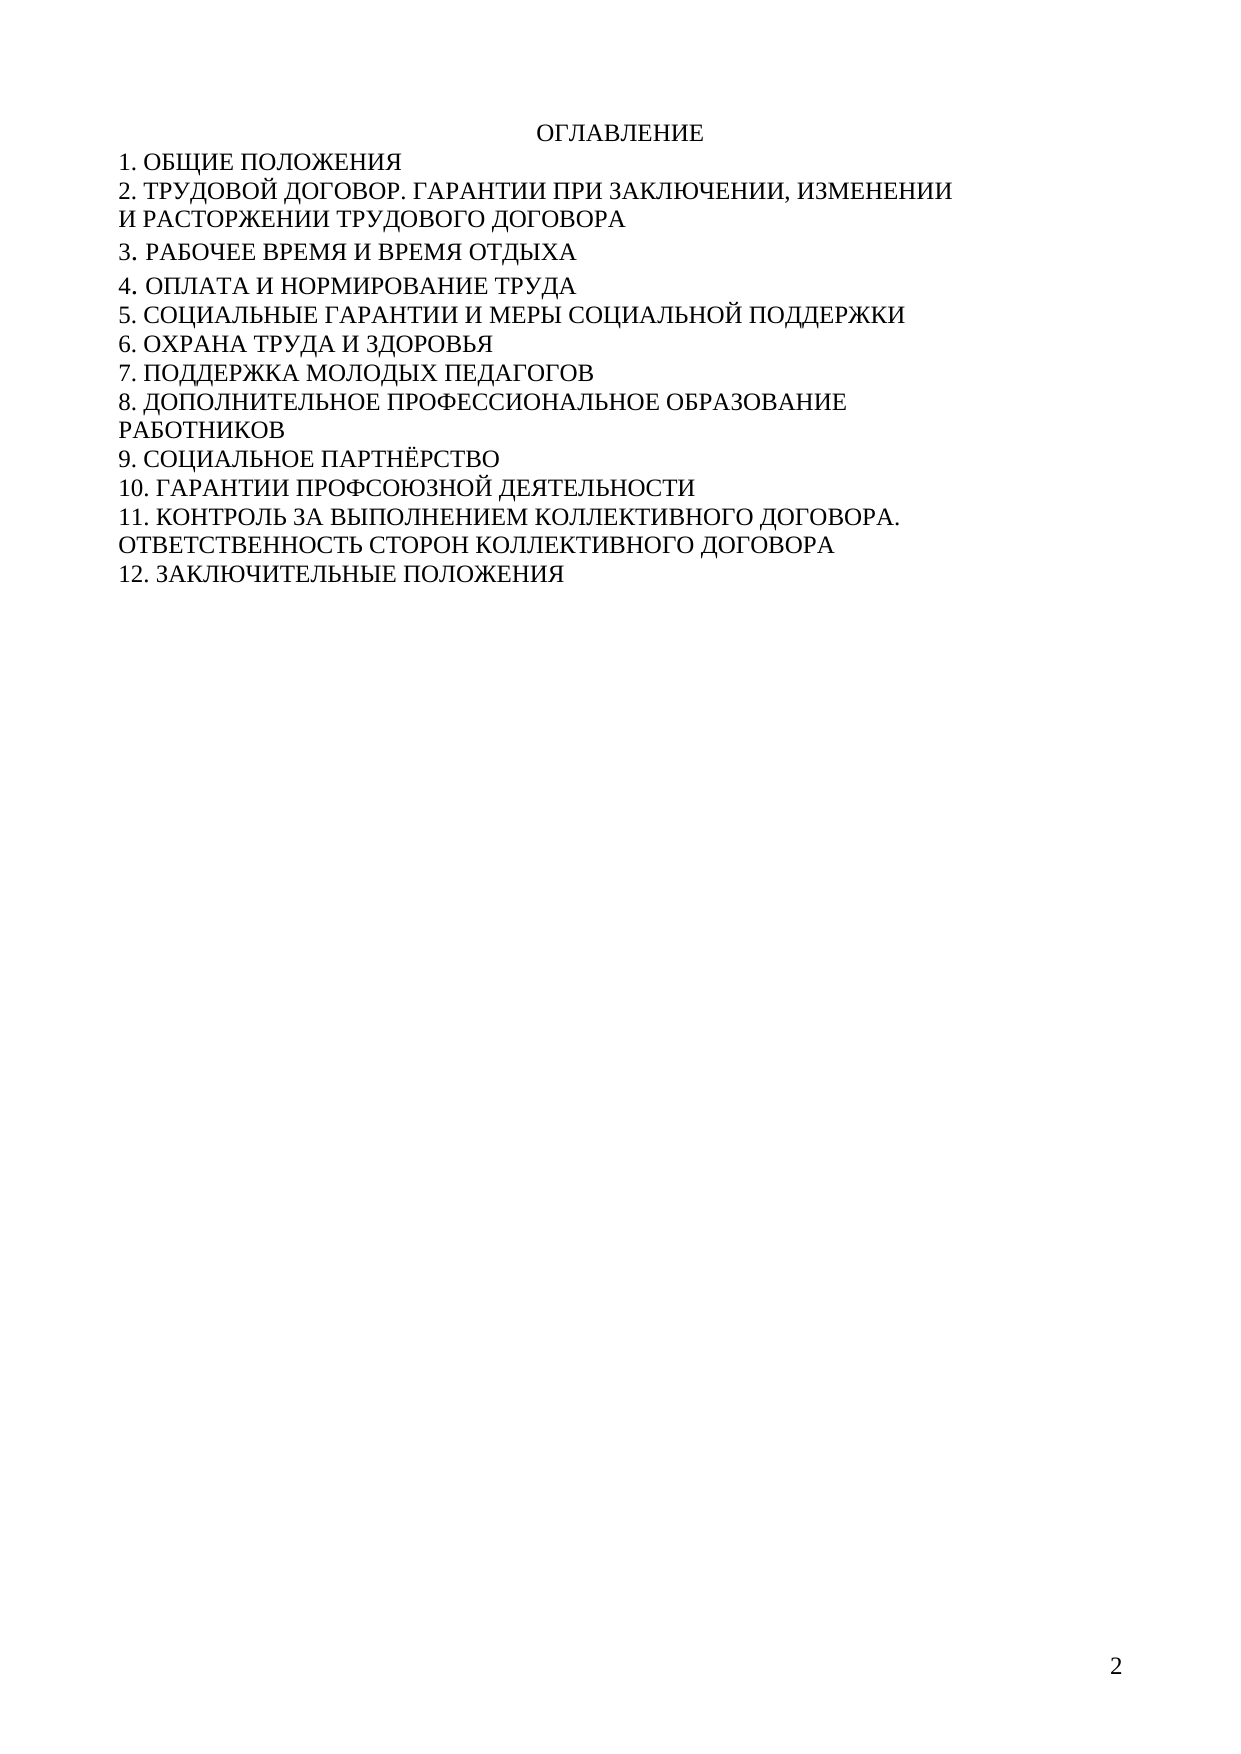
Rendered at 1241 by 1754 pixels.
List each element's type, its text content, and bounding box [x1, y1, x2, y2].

text ОГЛАВЛЕНИЕ [118, 118, 1122, 147]
text 5. Социальные гарантии и меры социальной поддержки [118, 300, 1122, 329]
text ОТВЕТСТВЕННОСТЬ СТОРОН КОЛЛЕКТИВНОГО ДОГОВОРА [118, 530, 1122, 559]
text 12. ЗАКЛЮЧИТЕЛЬНЫЕ ПОЛОЖЕНИЯ [118, 559, 1122, 588]
text 6. Охрана труда и здоровья [118, 329, 1122, 358]
text 4. Оплата и нормирование труда [118, 267, 1122, 300]
text 7. ПОДДЕРЖКА МОЛОДЫХ ПЕДАГОГОВ [118, 358, 1122, 387]
text 3. рабочее время и время отдыха [118, 233, 1122, 267]
text 2. ТРУДОВОЙ ДОГОВОР. ГАРАНТИИ ПРИ ЗАКЛЮЧЕНИИ, ИЗМЕНЕНИИ [118, 176, 1122, 204]
text 8. ДОПОЛНИТЕЛЬНОЕ ПРОФЕССИОНАЛЬНОЕ ОБРАЗОВАНИЕ [118, 387, 1122, 415]
text РАБОТНИКОВ [118, 415, 1122, 444]
text И РАСТОРЖЕНИИ ТРУДОВОГО ДОГОВОРА [118, 204, 1122, 233]
text 11. КОНТРОЛЬ ЗА ВЫПОЛНЕНИЕМ КОЛЛЕКТИВНОГО ДОГОВОРА. [118, 502, 1122, 530]
text 1. ОБЩИЕ ПОЛОЖЕНИЯ [118, 147, 1122, 176]
text 10. ГАРАНТИИ ПРОФСОЮЗНОЙ ДЕЯТЕЛЬНОСТИ [118, 473, 1122, 502]
text 9. СОЦИАЛЬНОЕ ПАРТНЁРСТВО [118, 444, 1122, 473]
